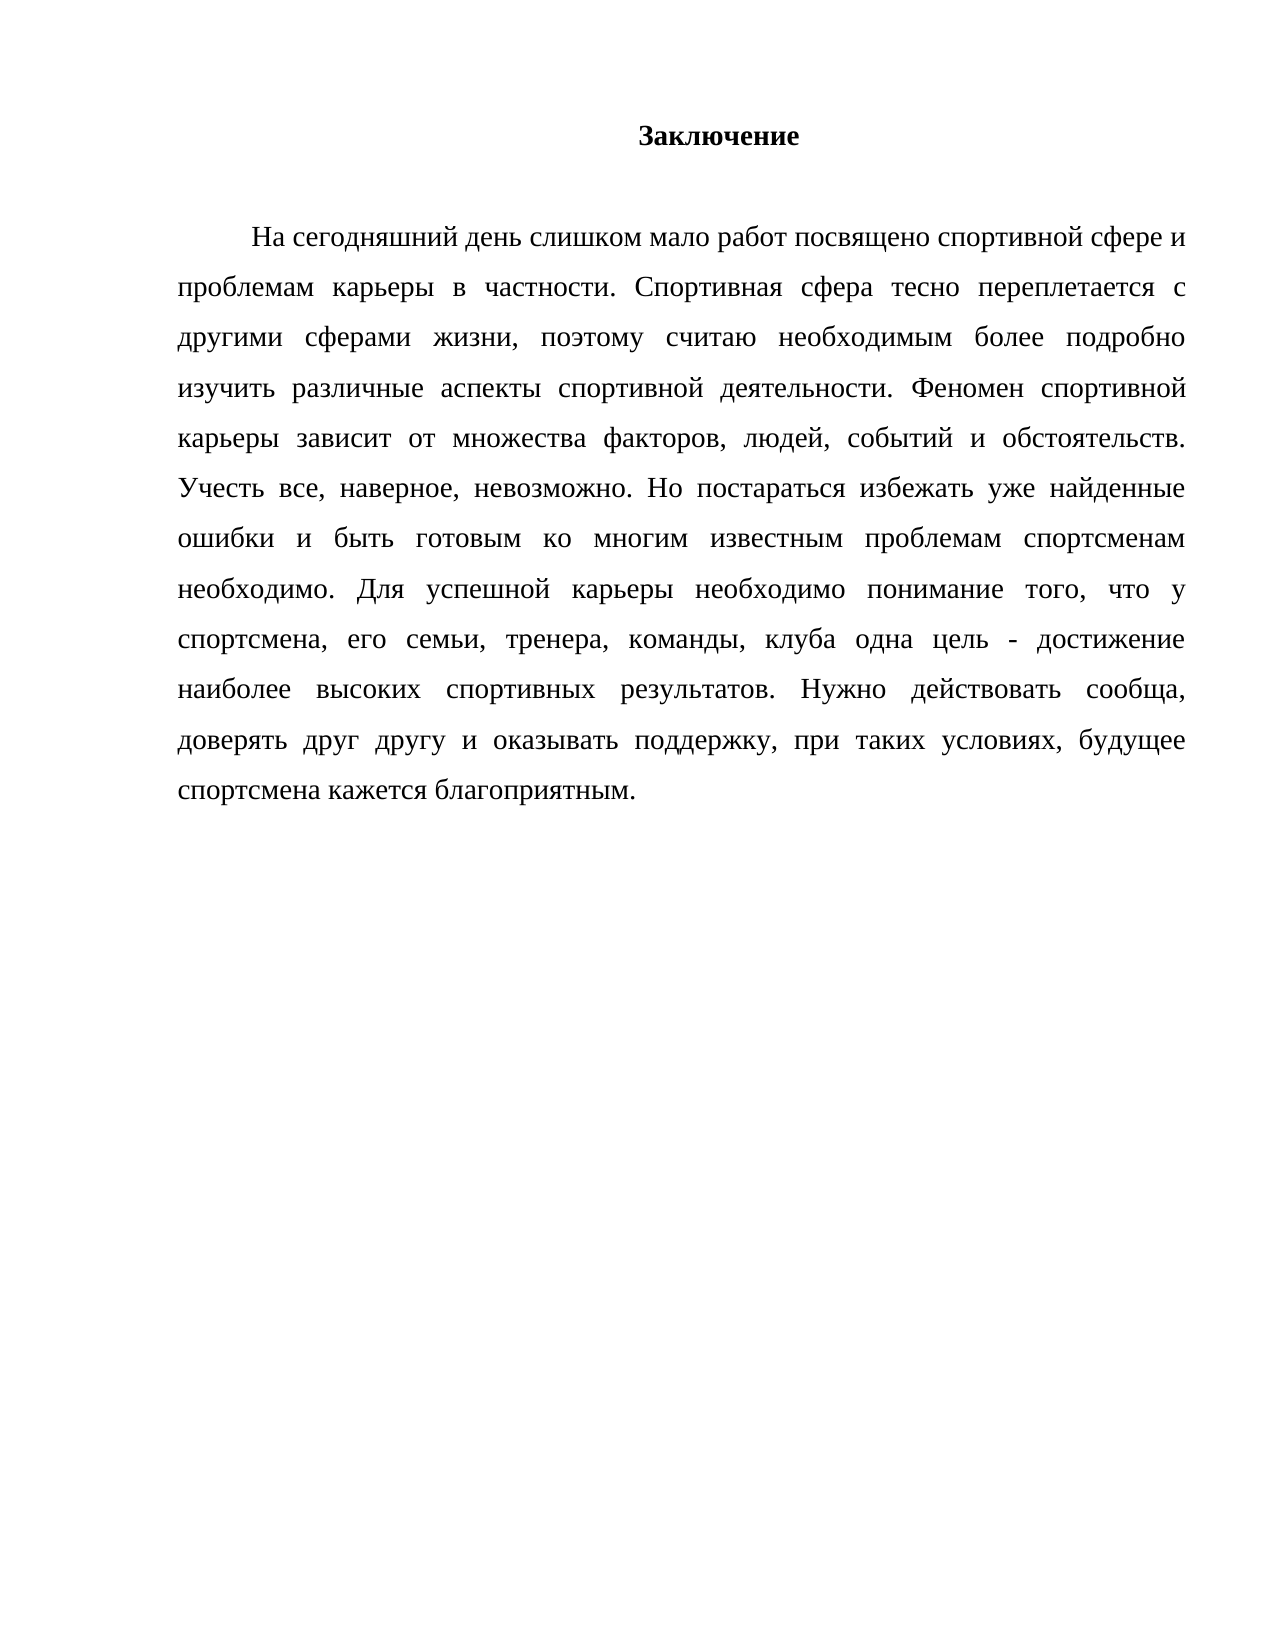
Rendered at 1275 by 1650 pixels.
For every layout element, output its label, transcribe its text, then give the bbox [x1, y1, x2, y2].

text На сегодняшний день слишком мало работ посвящено спортивной сфере и проблемам карьеры в частности. Спортивная сфера тесно переплетается с другими сферами жизни, поэтому считаю необходимым более подробно изучить различные аспекты спортивной деятельности. Феномен спортивной карьеры зависит от множества факторов, людей, событий и обстоятельств. Учесть все, наверное, невозможно. Но постараться избежать уже найденные ошибки и быть готовым ко многим известным проблемам спортсменам необходимо. Для успешной карьеры необходимо понимание того, что у спортсмена, его семьи, тренера, команды, клуба одна цель - достижение наиболее высоких спортивных результатов. Нужно действовать сообща, доверять друг другу и оказывать поддержку, при таких условиях, будущее спортсмена кажется благоприятным. [177, 219, 1186, 806]
text Заключение [251, 118, 1186, 152]
